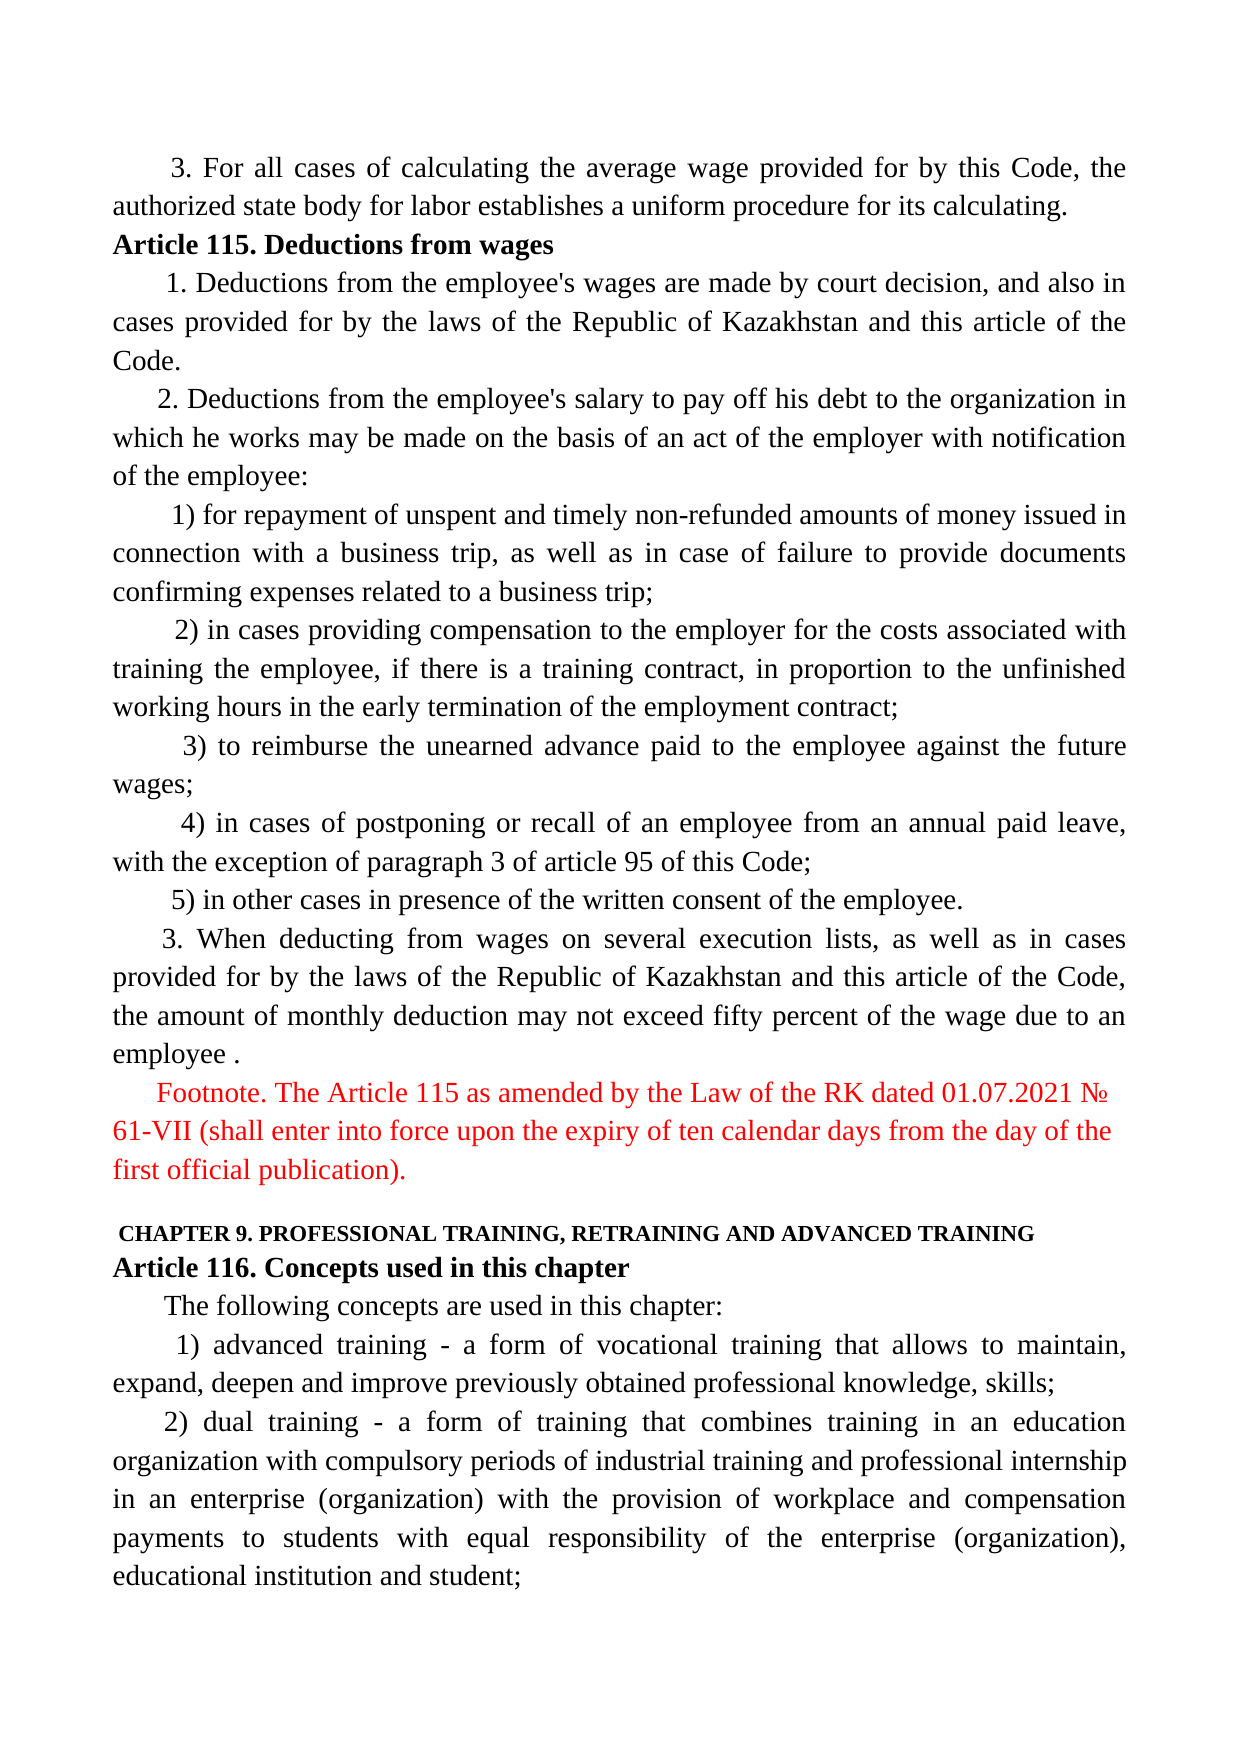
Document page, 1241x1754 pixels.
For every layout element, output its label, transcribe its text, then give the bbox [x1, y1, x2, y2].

text 1. Deductions from the employee's wages are made by court decision, and also in cases provided for by the laws of the Republic of Kazakhstan and this article of the Code. [112, 266, 1128, 376]
text Footnote. The Article 115 as amended by the Law of the RK dated 01.07.2021 № 61-VII (shall enter into force upon the expiry of ten calendar days from the day of the first official publication). [112, 1075, 1128, 1216]
text The following concepts are used in this chapter: [112, 1288, 1128, 1322]
text 3) to reimburse the unearned advance paid to the employee against the future wages; [112, 728, 1128, 800]
text 2) dual training - a form of training that combines training in an education organization with compulsory periods of industrial training and professional internship in an enterprise (organization) with the provision of workplace and compensation payments to students with equal responsibility of the enterprise (organization), educational institution and student; [112, 1404, 1128, 1592]
text 4) in cases of postponing or recall of an employee from an annual paid leave, with the exception of paragraph 3 of article 95 of this Code; [112, 805, 1128, 877]
text 3. When deducting from wages on several execution lists, as well as in cases provided for by the laws of the Republic of Kazakhstan and this article of the Code, the amount of monthly deduction may not exceed fifty percent of the wage due to an employee . [112, 921, 1128, 1070]
text Article 115. Deductions from wages [112, 227, 1128, 261]
text 1) for repayment of unspent and timely non-refunded amounts of money issued in connection with a business trip, as well as in case of failure to provide documents confirming expenses related to a business trip; [112, 497, 1128, 607]
text 2. Deductions from the employee's salary to pay off his debt to the organization in which he works may be made on the basis of an act of the employer with notification of the employee: [112, 381, 1128, 492]
text 3. For all cases of calculating the average wage provided for by this Code, the authorized state body for labor establishes a uniform procedure for its calculating. [112, 150, 1128, 222]
text CHAPTER 9. PROFESSIONAL TRAINING, RETRAINING AND ADVANCED TRAINING [112, 1220, 1128, 1246]
text 1) advanced training - a form of vocational training that allows to maintain, expand, deepen and improve previously obtained professional knowledge, skills; [112, 1327, 1128, 1399]
text Article 116. Concepts used in this chapter [112, 1250, 1128, 1283]
text 2) in cases providing compensation to the employer for the costs associated with training the employee, if there is a training contract, in proportion to the unfinished working hours in the early termination of the employment contract; [112, 612, 1128, 723]
text 5) in other cases in presence of the written consent of the employee. [112, 882, 1128, 916]
